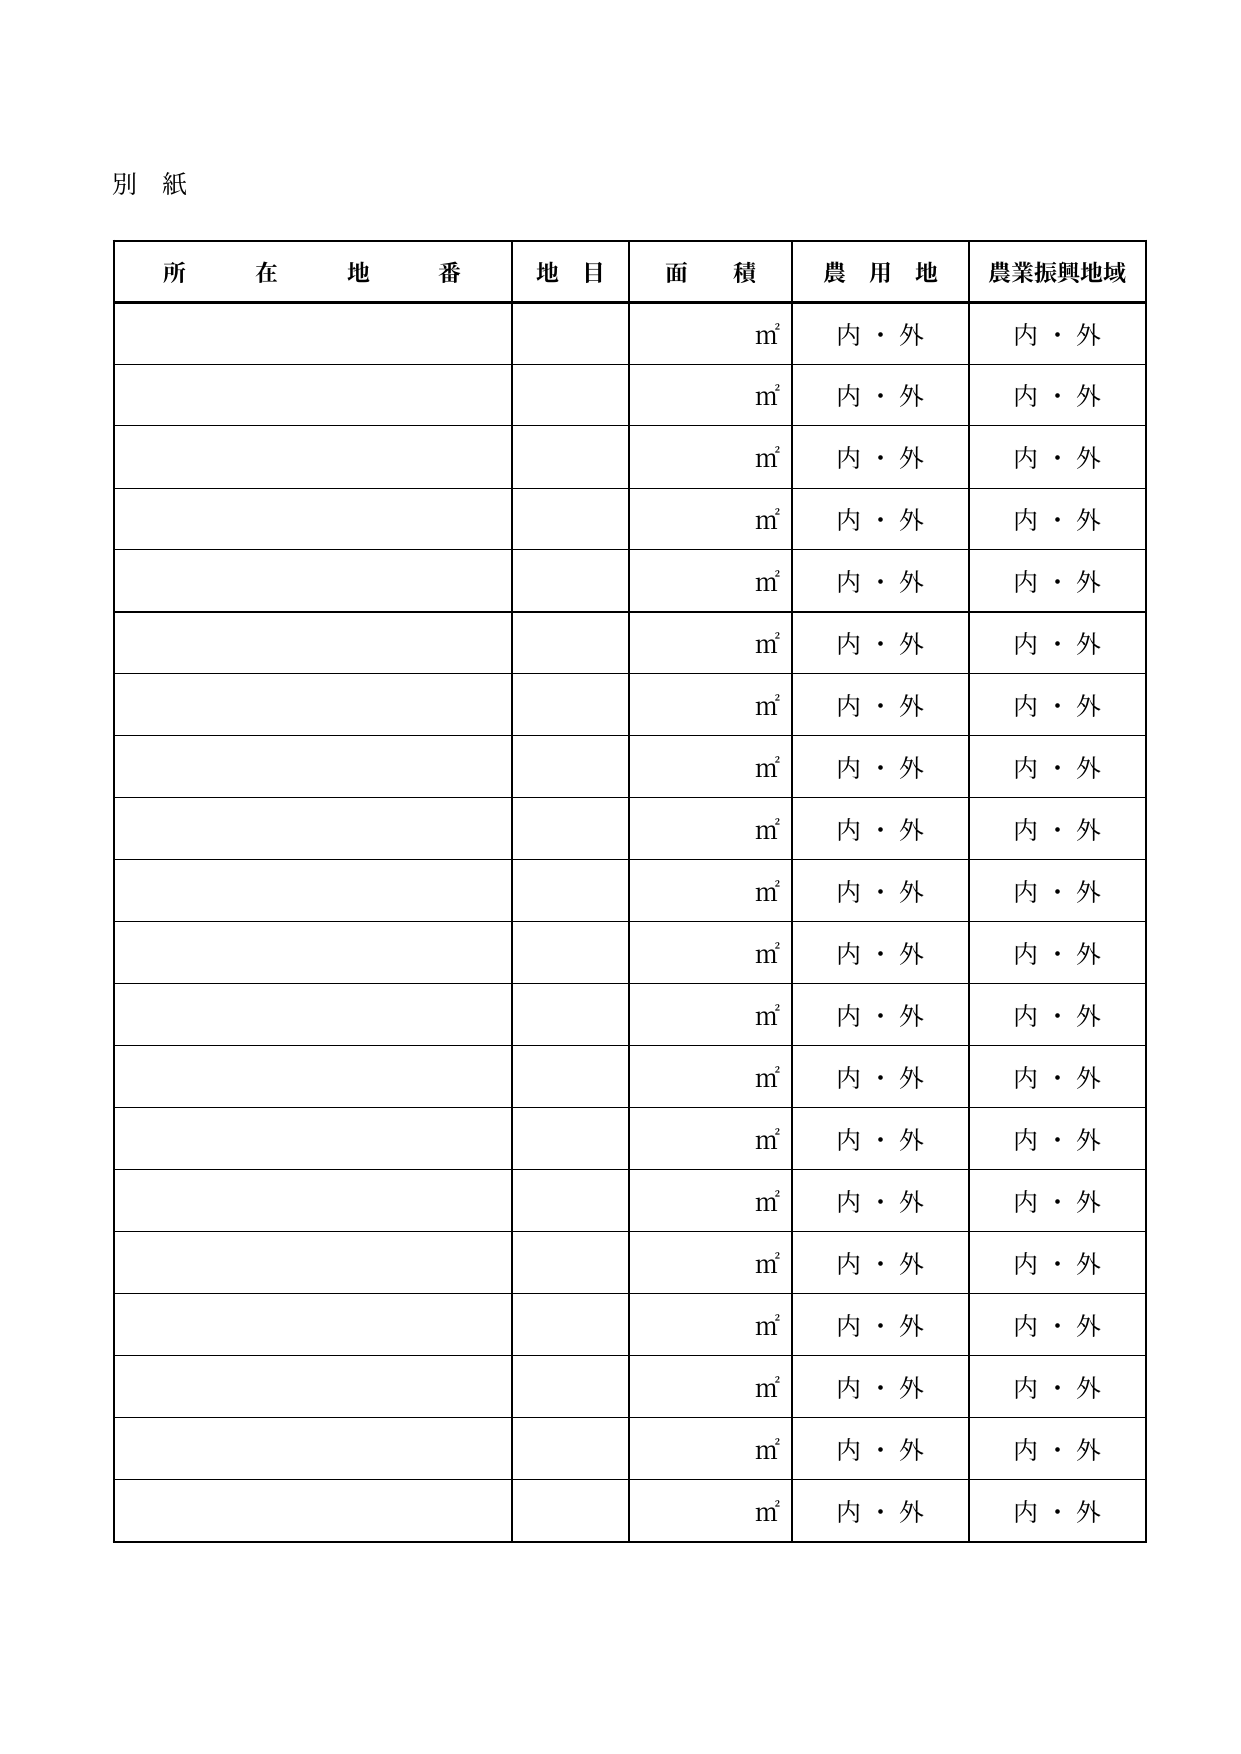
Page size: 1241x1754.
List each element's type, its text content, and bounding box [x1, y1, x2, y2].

table_cell ㎡ [630, 736, 791, 797]
table_cell ㎡ [630, 922, 791, 983]
table_header 所 在 地 番 [115, 242, 511, 301]
table_cell 内 ・ 外 [970, 984, 1145, 1045]
table_cell ㎡ [630, 365, 791, 425]
table_cell [513, 1170, 628, 1231]
table_cell 内 ・ 外 [793, 1108, 968, 1169]
table_cell 内 ・ 外 [793, 613, 968, 673]
table_cell 内 ・ 外 [970, 798, 1145, 859]
table_header 農業振興地域 [970, 242, 1145, 301]
table_cell [115, 1046, 511, 1107]
table_cell [115, 736, 511, 797]
table_cell [115, 1170, 511, 1231]
table_cell [513, 736, 628, 797]
table_cell ㎡ [630, 984, 791, 1045]
table_cell [115, 1356, 511, 1417]
table_cell ㎡ [630, 798, 791, 859]
table_cell ㎡ [630, 1108, 791, 1169]
table_cell 内 ・ 外 [793, 426, 968, 487]
table_cell [115, 1232, 511, 1293]
table_cell 内 ・ 外 [970, 426, 1145, 487]
table_cell 内 ・ 外 [970, 1108, 1145, 1169]
table_cell 内 ・ 外 [793, 984, 968, 1045]
table_cell ㎡ [630, 1418, 791, 1479]
table_cell [513, 1418, 628, 1479]
table_cell 内 ・ 外 [970, 304, 1145, 363]
table_cell [513, 550, 628, 611]
table_cell 内 ・ 外 [793, 674, 968, 735]
table_cell [513, 426, 628, 487]
table_cell 内 ・ 外 [793, 550, 968, 611]
table_cell 内 ・ 外 [793, 304, 968, 363]
table_cell 内 ・ 外 [970, 860, 1145, 921]
table_cell 内 ・ 外 [793, 1046, 968, 1107]
text 別 紙 [112, 164, 1128, 202]
table_cell ㎡ [630, 860, 791, 921]
table_cell 内 ・ 外 [793, 798, 968, 859]
table_cell 内 ・ 外 [970, 613, 1145, 673]
table_cell 内 ・ 外 [793, 489, 968, 549]
table_cell 内 ・ 外 [793, 1480, 968, 1541]
table_cell [115, 550, 511, 611]
table_cell [115, 860, 511, 921]
table_cell [115, 798, 511, 859]
table_cell 内 ・ 外 [970, 550, 1145, 611]
table_cell 内 ・ 外 [793, 1418, 968, 1479]
table_cell 内 ・ 外 [793, 860, 968, 921]
table_cell ㎡ [630, 1046, 791, 1107]
table_cell [115, 426, 511, 487]
table_cell [115, 304, 511, 363]
table_cell [115, 365, 511, 425]
table_cell 内 ・ 外 [793, 365, 968, 425]
table_header 面 積 [630, 242, 791, 301]
table_cell [513, 489, 628, 549]
table_cell [115, 1108, 511, 1169]
table_cell 内 ・ 外 [793, 922, 968, 983]
table_cell ㎡ [630, 489, 791, 549]
table_cell [513, 922, 628, 983]
table_cell [115, 613, 511, 673]
table_cell ㎡ [630, 1294, 791, 1355]
table_cell [513, 365, 628, 425]
table_cell [115, 674, 511, 735]
table_cell 内 ・ 外 [793, 1232, 968, 1293]
table_cell 内 ・ 外 [970, 365, 1145, 425]
table_cell [513, 1356, 628, 1417]
table_cell [513, 674, 628, 735]
table_cell ㎡ [630, 1356, 791, 1417]
table_cell [115, 1418, 511, 1479]
table_cell 内 ・ 外 [970, 736, 1145, 797]
table_cell [513, 1108, 628, 1169]
table_cell ㎡ [630, 613, 791, 673]
table_cell [115, 1480, 511, 1541]
table_cell 内 ・ 外 [970, 1232, 1145, 1293]
table_cell 内 ・ 外 [793, 1294, 968, 1355]
table_cell [513, 613, 628, 673]
table_cell ㎡ [630, 426, 791, 487]
table_cell [513, 1480, 628, 1541]
table_cell [513, 860, 628, 921]
table_cell ㎡ [630, 1480, 791, 1541]
table_cell [513, 1294, 628, 1355]
table_cell 内 ・ 外 [970, 1356, 1145, 1417]
table_cell [513, 304, 628, 363]
table_cell [513, 1232, 628, 1293]
table_cell 内 ・ 外 [970, 1294, 1145, 1355]
table_cell 内 ・ 外 [970, 674, 1145, 735]
table_header 地 目 [513, 242, 628, 301]
table_cell 内 ・ 外 [793, 1170, 968, 1231]
table_cell 内 ・ 外 [970, 1418, 1145, 1479]
table_cell 内 ・ 外 [970, 1480, 1145, 1541]
table_cell [513, 798, 628, 859]
table_cell 内 ・ 外 [793, 736, 968, 797]
table_cell 内 ・ 外 [793, 1356, 968, 1417]
table_cell [115, 1294, 511, 1355]
table_cell [513, 1046, 628, 1107]
table_cell 内 ・ 外 [970, 1170, 1145, 1231]
table_cell [115, 984, 511, 1045]
table_cell [115, 489, 511, 549]
table_cell ㎡ [630, 674, 791, 735]
table_cell 内 ・ 外 [970, 922, 1145, 983]
table_cell ㎡ [630, 550, 791, 611]
table_cell ㎡ [630, 1232, 791, 1293]
table_cell ㎡ [630, 304, 791, 363]
table_cell [115, 922, 511, 983]
table_cell ㎡ [630, 1170, 791, 1231]
table_header 農 用 地 [793, 242, 968, 301]
table_cell 内 ・ 外 [970, 489, 1145, 549]
table_cell 内 ・ 外 [970, 1046, 1145, 1107]
table_cell [513, 984, 628, 1045]
